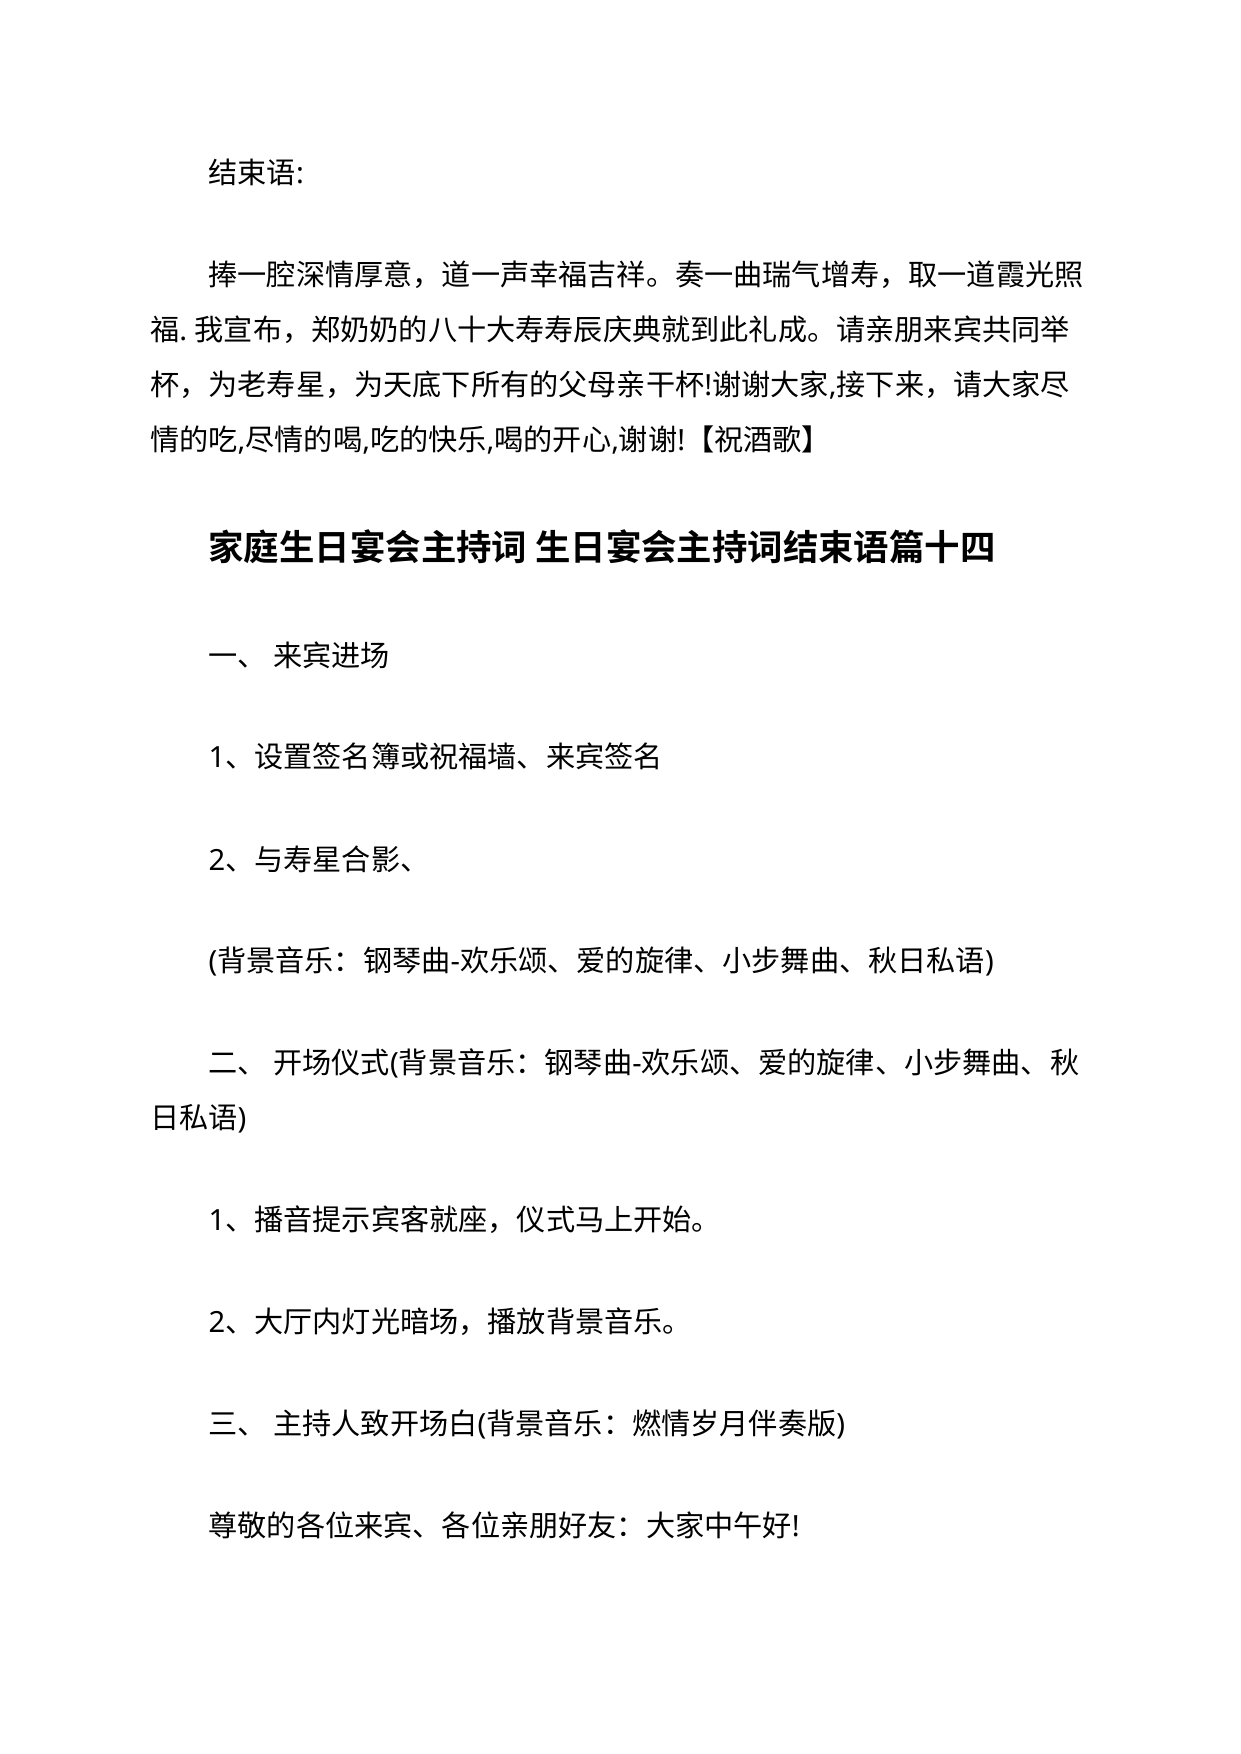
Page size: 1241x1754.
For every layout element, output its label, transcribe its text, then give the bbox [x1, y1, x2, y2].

text 结束语: [150, 150, 1090, 192]
text 尊敬的各位来宾、各位亲朋好友：大家中午好! [150, 1503, 1090, 1545]
text 二、 开场仪式(背景音乐：钢琴曲-欢乐颂、爱的旋律、小步舞曲、秋日私语) [150, 1040, 1090, 1137]
text 一、 来宾进场 [150, 632, 1090, 674]
text 1、设置签名簿或祝福墙、来宾签名 [150, 734, 1090, 776]
text 捧一腔深情厚意，道一声幸福吉祥。奏一曲瑞气增寿，取一道霞光照福. 我宣布，郑奶奶的八十大寿寿辰庆典就到此礼成。请亲朋来宾共同举杯，为老寿星，为天底下所有的父母亲干杯!谢谢大家,接下来，请大家尽情的吃,尽情的喝,吃的快乐,喝的开心,谢谢!【祝酒歌】 [150, 252, 1090, 459]
text 2、与寿星合影、 [150, 836, 1090, 878]
text 三、 主持人致开场白(背景音乐：燃情岁月伴奏版) [150, 1401, 1090, 1443]
text 2、大厅内灯光暗场，播放背景音乐。 [150, 1299, 1090, 1341]
text (背景音乐：钢琴曲-欢乐颂、爱的旋律、小步舞曲、秋日私语) [150, 938, 1090, 980]
text 家庭生日宴会主持词 生日宴会主持词结束语篇十四 [150, 519, 1090, 570]
text 1、播音提示宾客就座，仪式马上开始。 [150, 1197, 1090, 1239]
